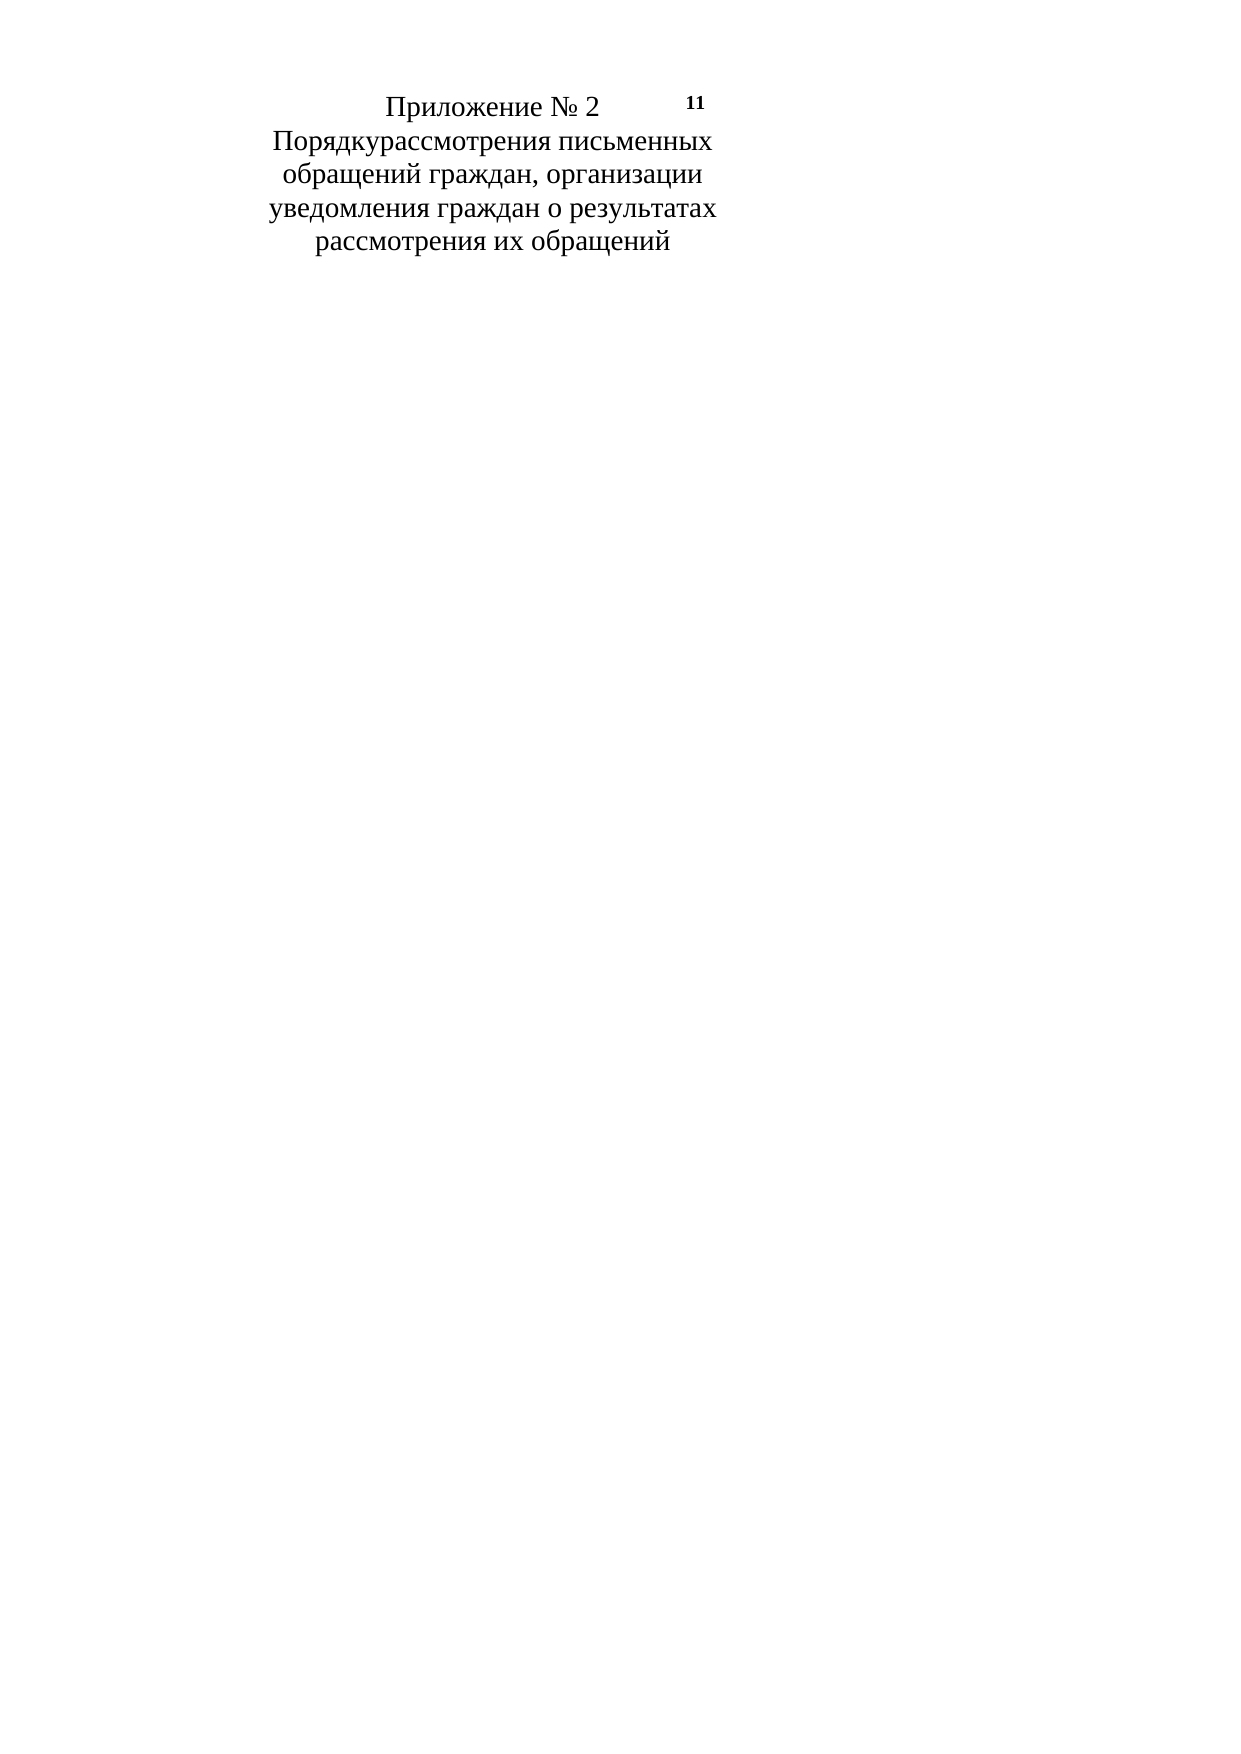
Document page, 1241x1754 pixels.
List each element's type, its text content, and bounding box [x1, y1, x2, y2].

text Порядкурассмотрения письменных обращений граждан, организации уведомления граждан о результатах рассмотрения их обращений [57, 123, 928, 257]
text Приложение № 2 [57, 89, 928, 123]
